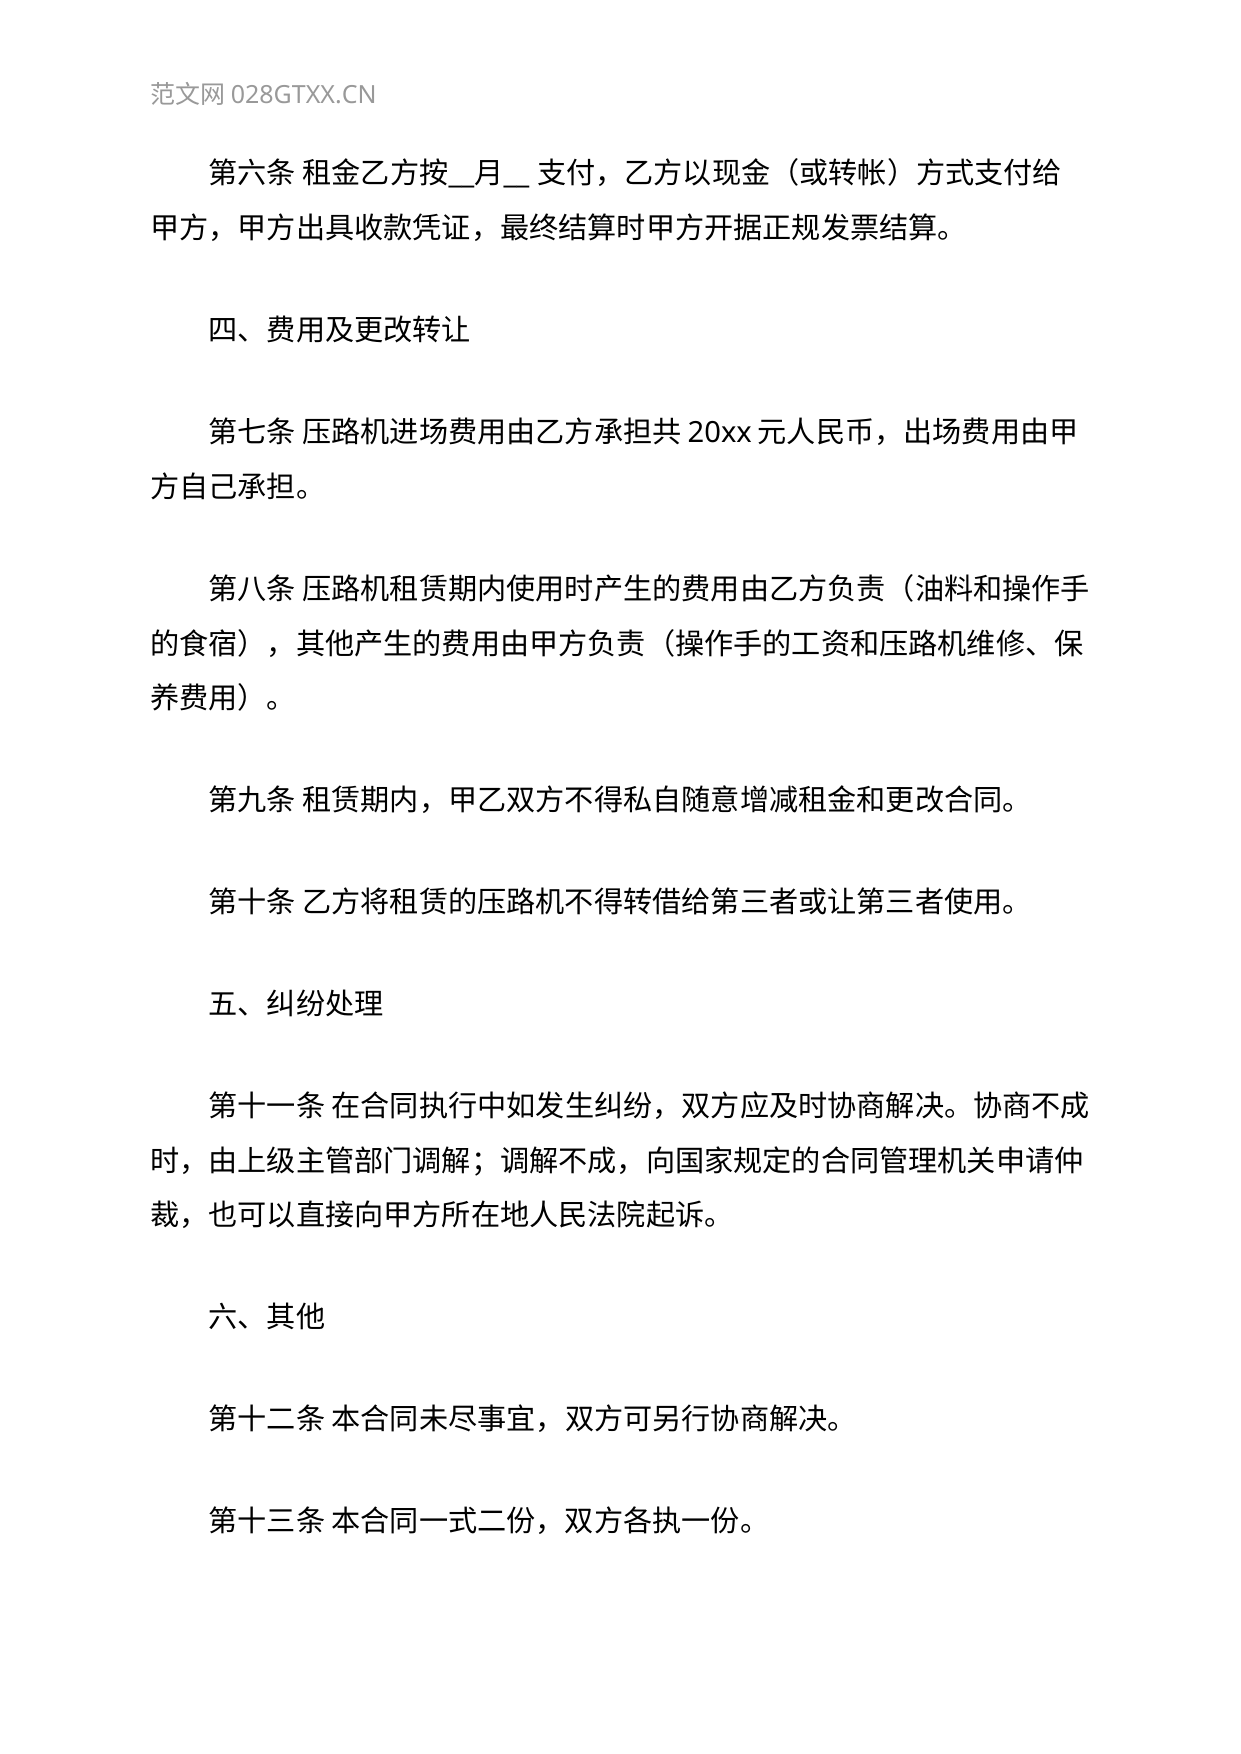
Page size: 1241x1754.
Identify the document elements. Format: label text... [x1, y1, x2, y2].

text 第七条 压路机进场费用由乙方承担共20xx元人民币，出场费用由甲方自己承担。 [150, 408, 1090, 506]
text 第六条 租金乙方按__月__ 支付，乙方以现金（或转帐）方式支付给甲方，甲方出具收款凭证，最终结算时甲方开据正规发票结算。 [150, 150, 1090, 247]
text 第九条 租赁期内，甲乙双方不得私自随意增减租金和更改合同。 [150, 777, 1090, 819]
text 第十二条 本合同未尽事宜，双方可另行协商解决。 [150, 1396, 1090, 1438]
text 第八条 压路机租赁期内使用时产生的费用由乙方负责（油料和操作手的食宿），其他产生的费用由甲方负责（操作手的工资和压路机维修、保养费用）。 [150, 565, 1090, 717]
text 第十一条 在合同执行中如发生纠纷，双方应及时协商解决。协商不成时，由上级主管部门调解；调解不成，向国家规定的合同管理机关申请仲裁，也可以直接向甲方所在地人民法院起诉。 [150, 1082, 1090, 1234]
text 第十三条 本合同一式二份，双方各执一份。 [150, 1497, 1090, 1539]
text 六、其他 [150, 1294, 1090, 1336]
text 五、纠纷处理 [150, 980, 1090, 1023]
text 四、费用及更改转让 [150, 307, 1090, 349]
text 第十条 乙方将租赁的压路机不得转借给第三者或让第三者使用。 [150, 879, 1090, 921]
